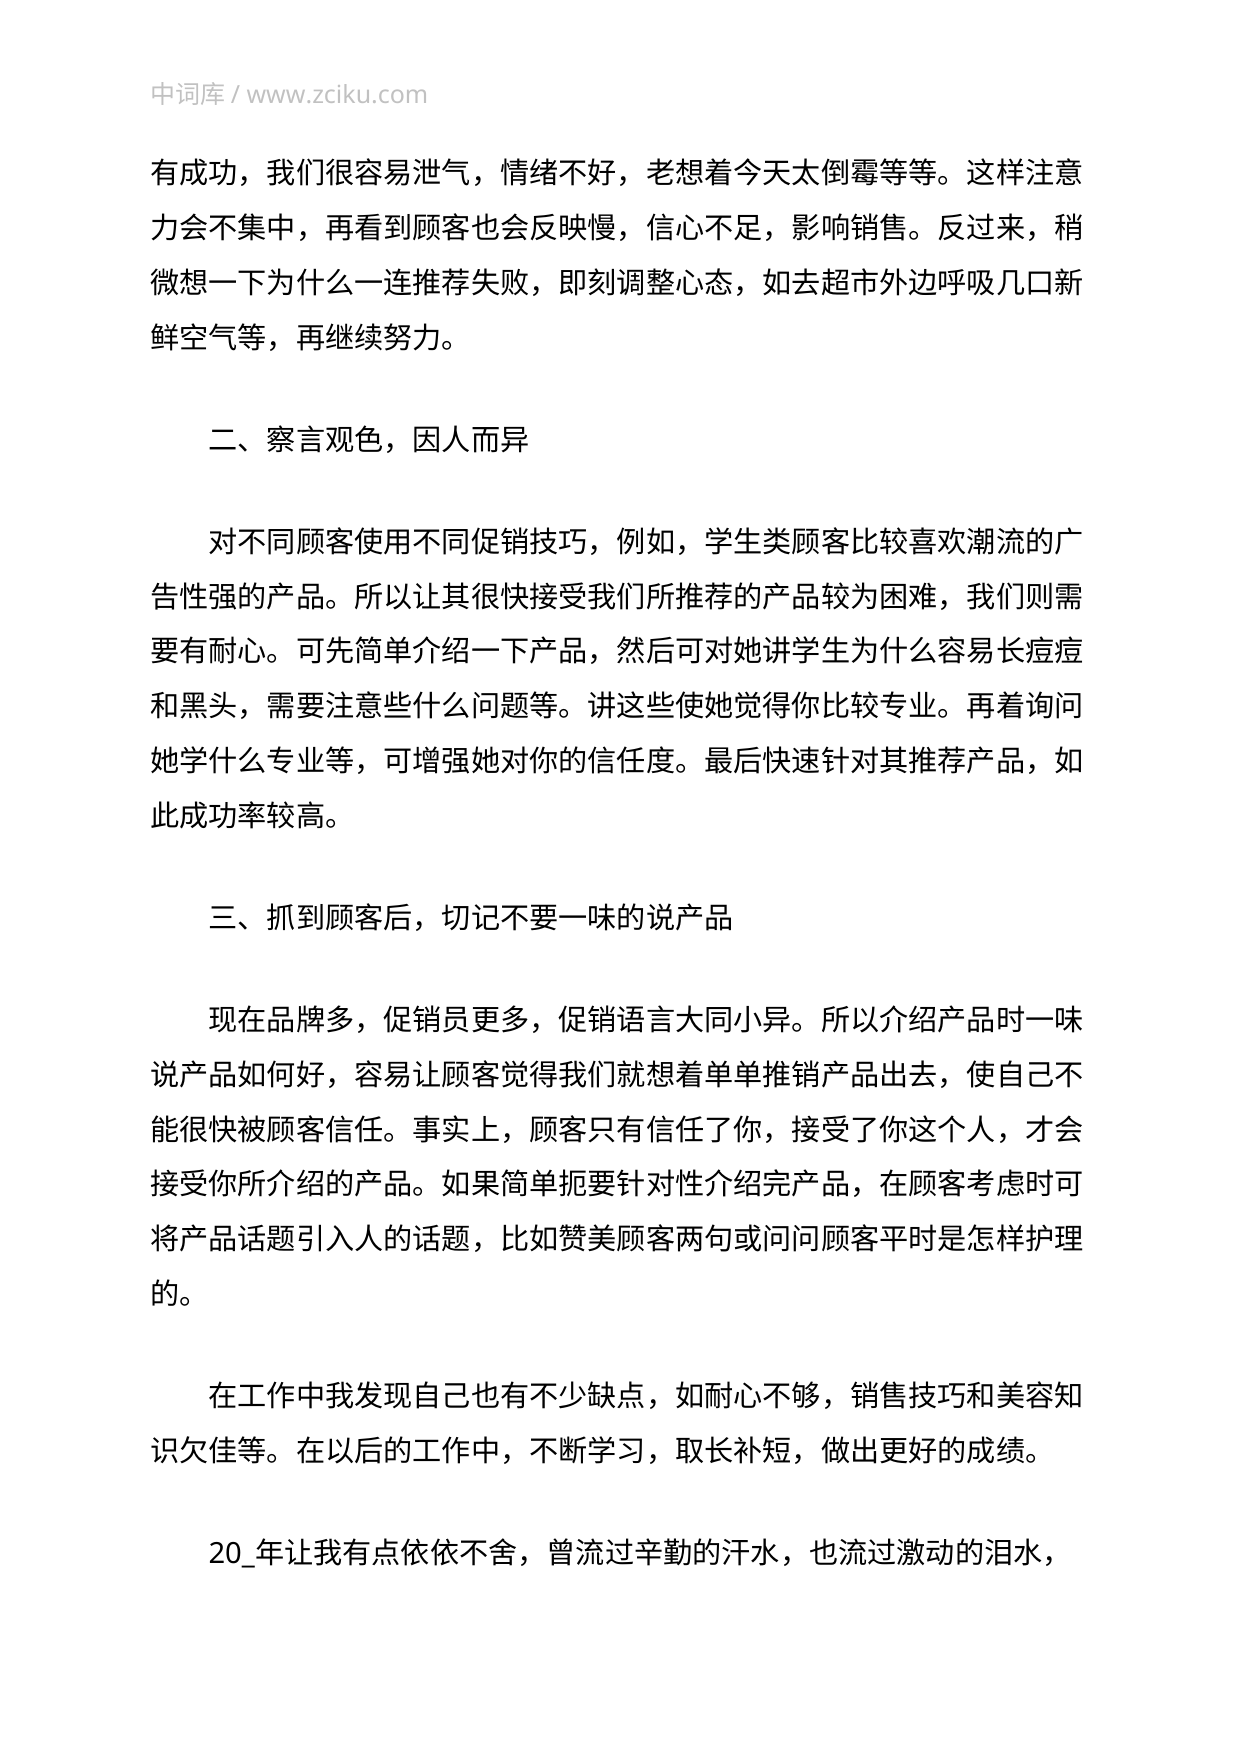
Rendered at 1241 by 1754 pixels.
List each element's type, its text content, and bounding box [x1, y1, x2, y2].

text 三、抓到顾客后，切记不要一味的说产品 [150, 894, 1090, 937]
text 在工作中我发现自己也有不少缺点，如耐心不够，销售技巧和美容知识欠佳等。在以后的工作中，不断学习，取长补短，做出更好的成绩。 [150, 1372, 1090, 1470]
text 现在品牌多，促销员更多，促销语言大同小异。所以介绍产品时一味说产品如何好，容易让顾客觉得我们就想着单单推销产品出去，使自己不能很快被顾客信任。事实上，顾客只有信任了你，接受了你这个人，才会接受你所介绍的产品。如果简单扼要针对性介绍完产品，在顾客考虑时可将产品话题引入人的话题，比如赞美顾客两句或问问顾客平时是怎样护理的。 [150, 996, 1090, 1313]
text 对不同顾客使用不同促销技巧，例如，学生类顾客比较喜欢潮流的广告性强的产品。所以让其很快接受我们所推荐的产品较为困难，我们则需要有耐心。可先简单介绍一下产品，然后可对她讲学生为什么容易长痘痘和黑头，需要注意些什么问题等。讲这些使她觉得你比较专业。再着询问她学什么专业等，可增强她对你的信任度。最后快速针对其推荐产品，如此成功率较高。 [150, 518, 1090, 835]
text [150, 1529, 1090, 1572]
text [150, 150, 1090, 357]
text 二、察言观色，因人而异 [150, 416, 1090, 459]
